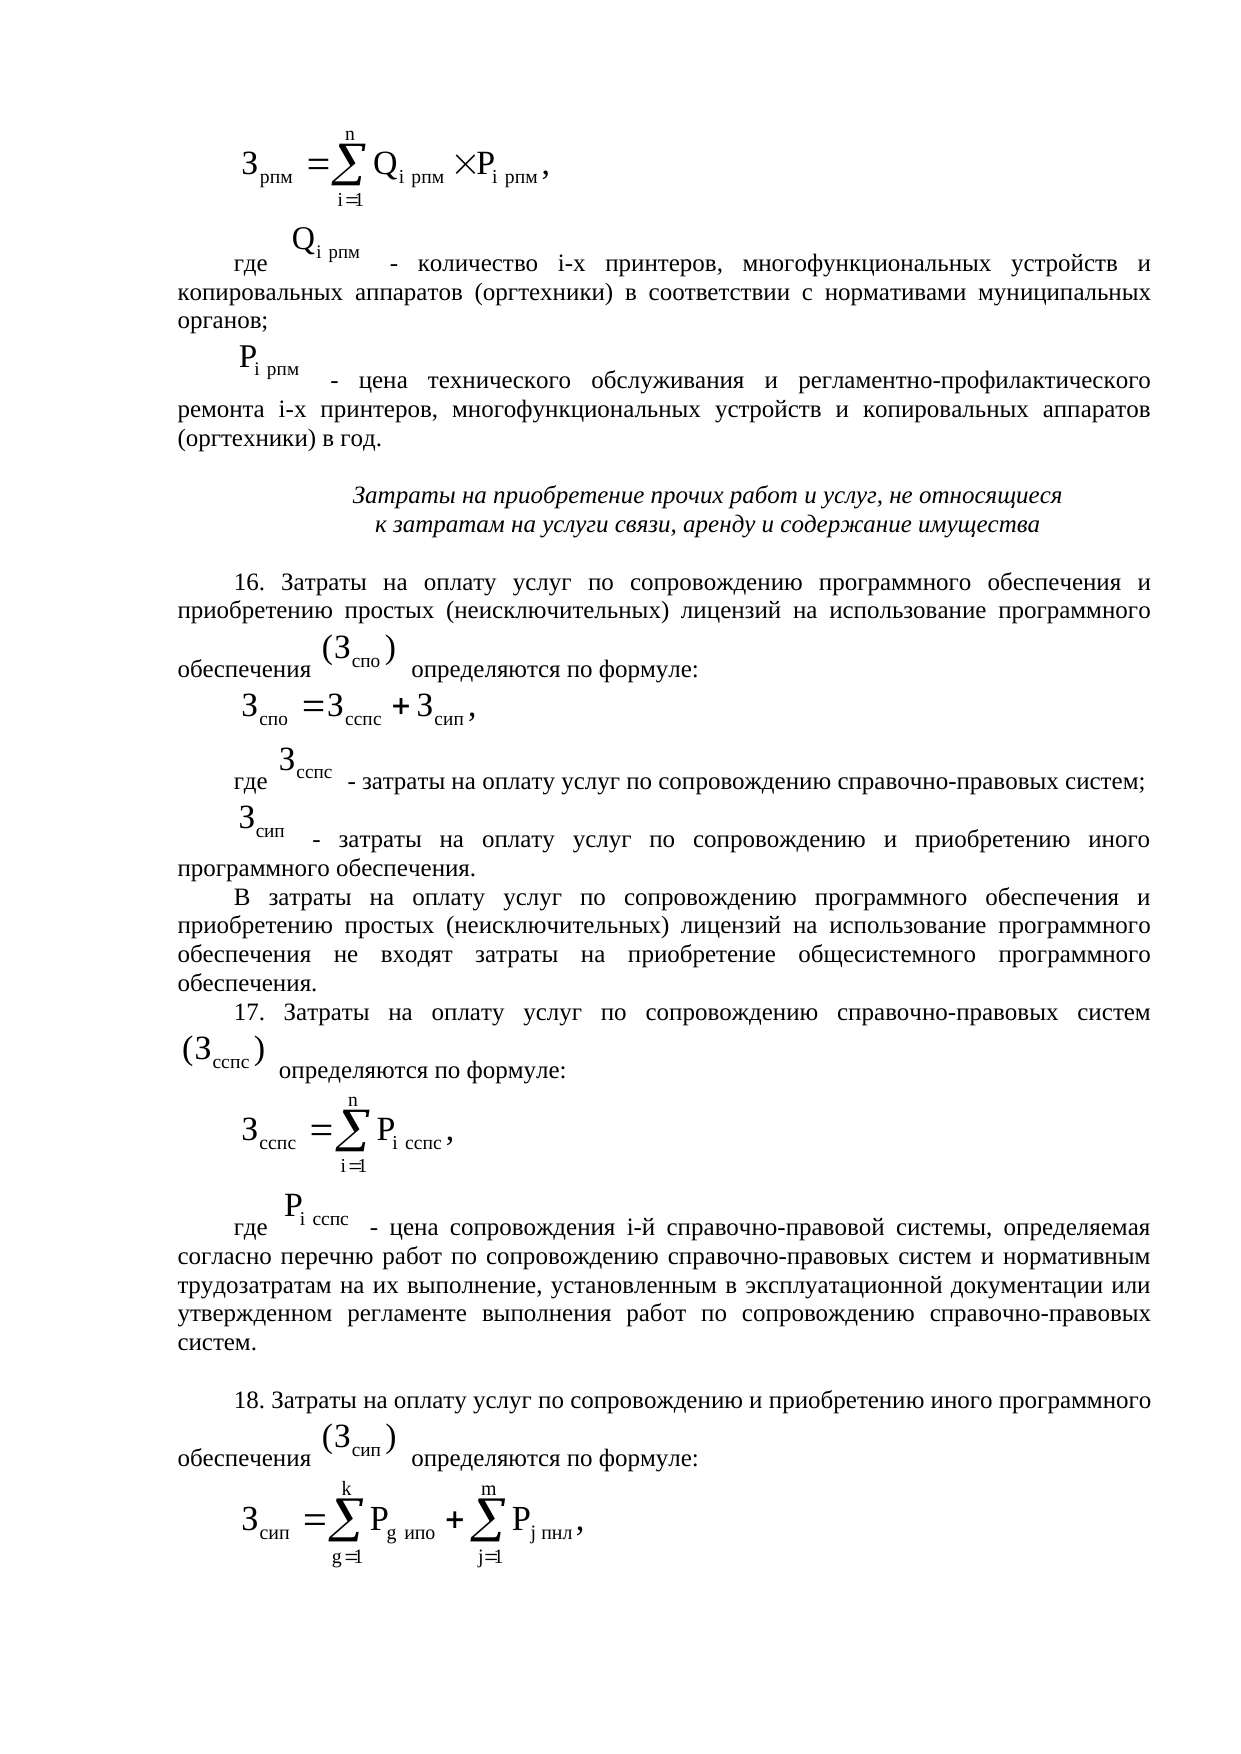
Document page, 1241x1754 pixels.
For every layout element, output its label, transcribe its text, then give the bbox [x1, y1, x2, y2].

text - цена технического обслуживания и регламентно-профилактического ремонта i-х принтеров, многофункциональных устройств и копировальных аппаратов (оргтехники) в год. [177, 334, 1152, 452]
text Затраты на приобретение прочих работ и услуг, не относящиеся [177, 481, 1152, 509]
text где - количество i-х принтеров, многофункциональных устройств и копировальных аппаратов (оргтехники) в соответствии с нормативами муниципальных органов; [177, 217, 1152, 334]
text В затраты на оплату услуг по сопровождению программного обеспечения и приобретению простых (неисключительных) лицензий на использование программного обеспечения не входят затраты на приобретение общесистемного программного обеспечения. [177, 882, 1152, 997]
text 18. Затраты на оплату услуг по сопровождению и приобретению иного программного обеспечения определяются по формуле: [177, 1385, 1152, 1472]
text - затраты на оплату услуг по сопровождению и приобретению иного программного обеспечения. [177, 794, 1152, 882]
text где - цена сопровождения i-й справочно-правовой системы, определяемая согласно перечню работ по сопровождению справочно-правовых систем и нормативным трудозатратам на их выполнение, установленным в эксплуатационной документации или утвержденном регламенте выполнения работ по сопровождению справочно-правовых систем. [177, 1182, 1152, 1356]
text где - затраты на оплату услуг по сопровождению справочно-правовых систем; [177, 736, 1152, 794]
text 16. Затраты на оплату услуг по сопровождению программного обеспечения и приобретению простых (неисключительных) лицензий на использование программного обеспечения определяются по формуле: [177, 567, 1152, 683]
text к затратам на услуги связи, аренду и содержание имущества [177, 509, 1152, 538]
text 17. Затраты на оплату услуг по сопровождению справочно-правовых систем определяются по формуле: [177, 997, 1152, 1084]
